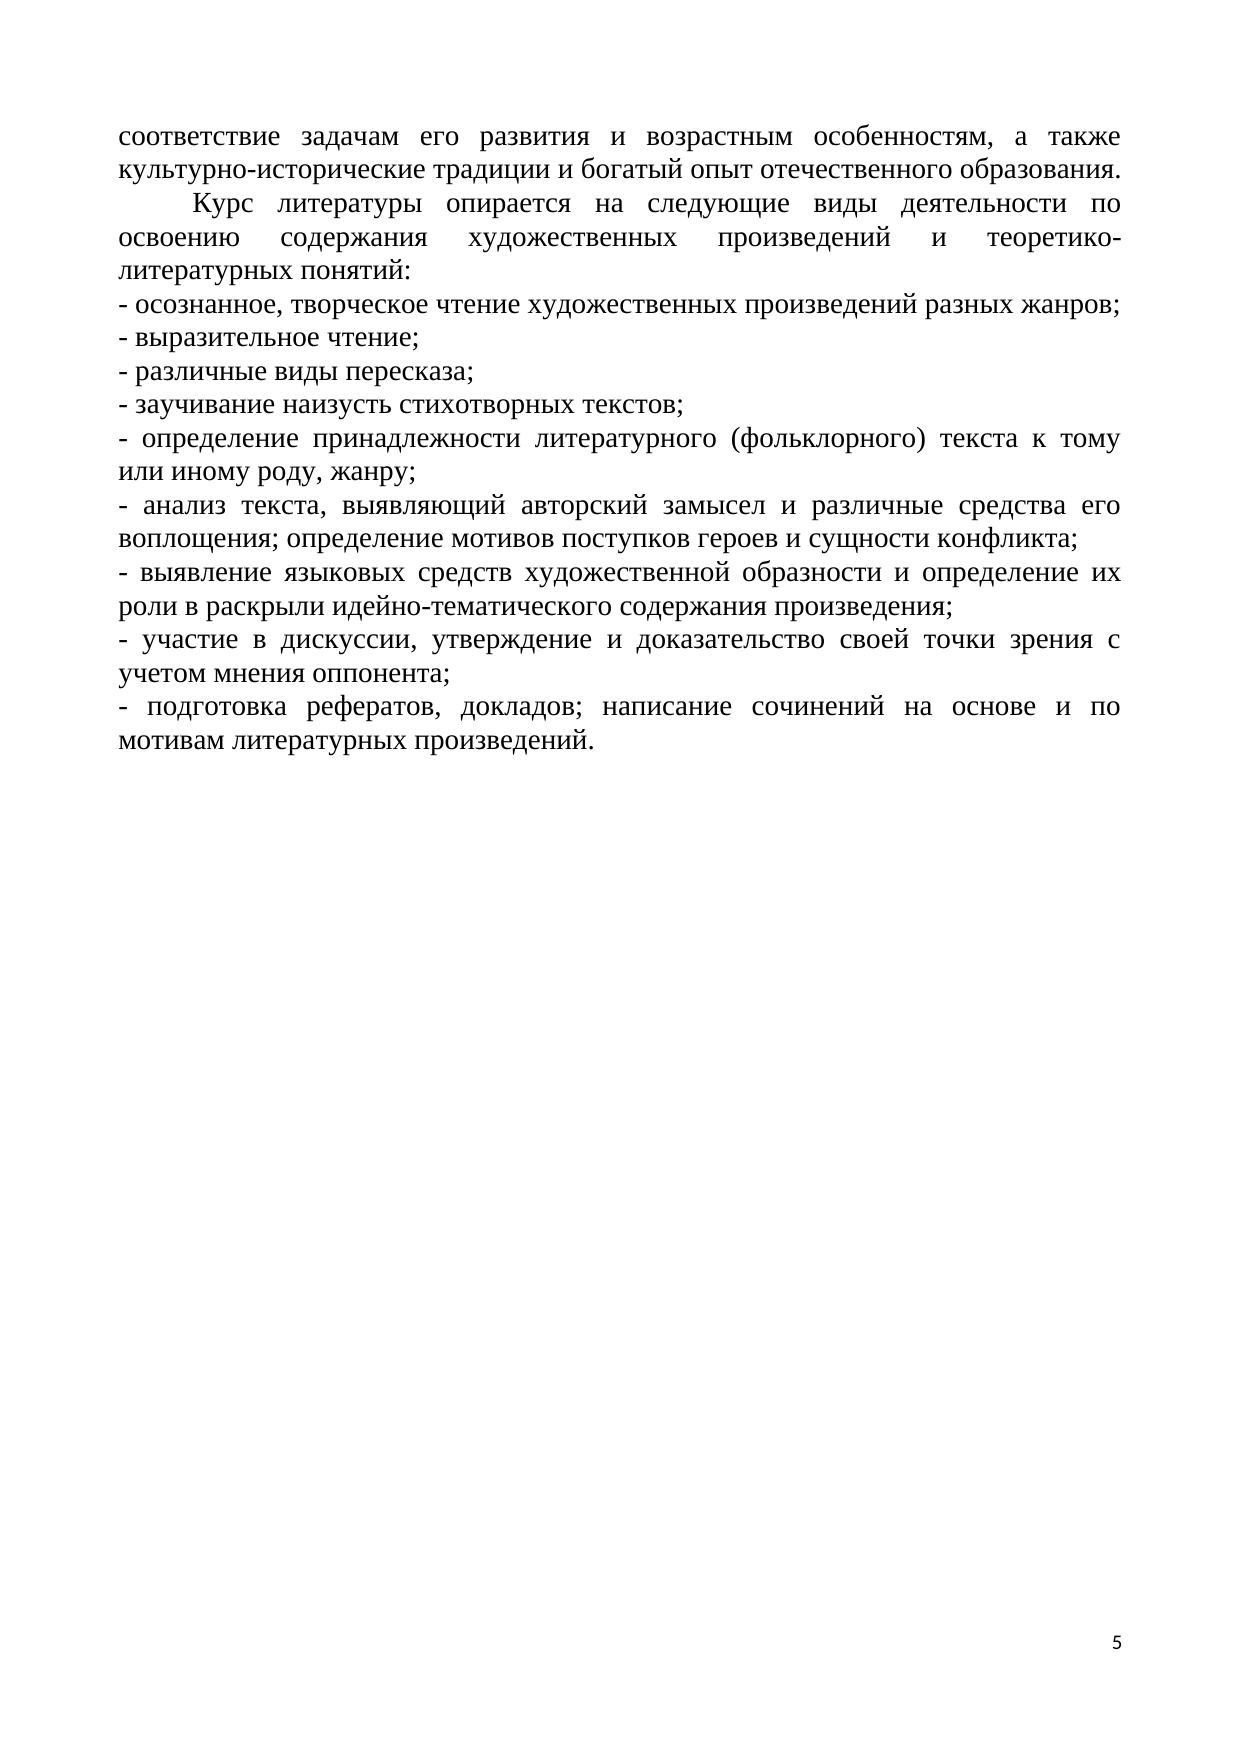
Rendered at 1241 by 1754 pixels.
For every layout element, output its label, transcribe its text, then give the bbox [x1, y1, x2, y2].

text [118, 118, 1122, 185]
text - различные виды пересказа; [118, 353, 1122, 386]
text - заучивание наизусть стихотворных текстов; [118, 386, 1122, 420]
text - выразительное чтение; [118, 319, 1122, 353]
text - определение принадлежности литературного (фольклорного) текста к тому или иному роду, жанру; [118, 420, 1122, 487]
text - подготовка рефератов, докладов; написание сочинений на основе и по мотивам литературных произведений. [118, 688, 1122, 755]
text - осознанное, творческое чтение художественных произведений разных жанров; [118, 286, 1122, 319]
text - выявление языковых средств художественной образности и определение их роли в раскрыли идейно-тематического содержания произведения; [118, 554, 1122, 621]
text - участие в дискуссии, утверждение и доказательство своей точки зрения с учетом мнения оппонента; [118, 621, 1122, 688]
text Курс литературы опирается на следующие виды деятельности по освоению содержания художественных произведений и теоретико-литературных понятий: [118, 185, 1122, 286]
text - анализ текста, выявляющий авторский замысел и различные средства его воплощения; определение мотивов поступков героев и сущности конфликта; [118, 487, 1122, 554]
